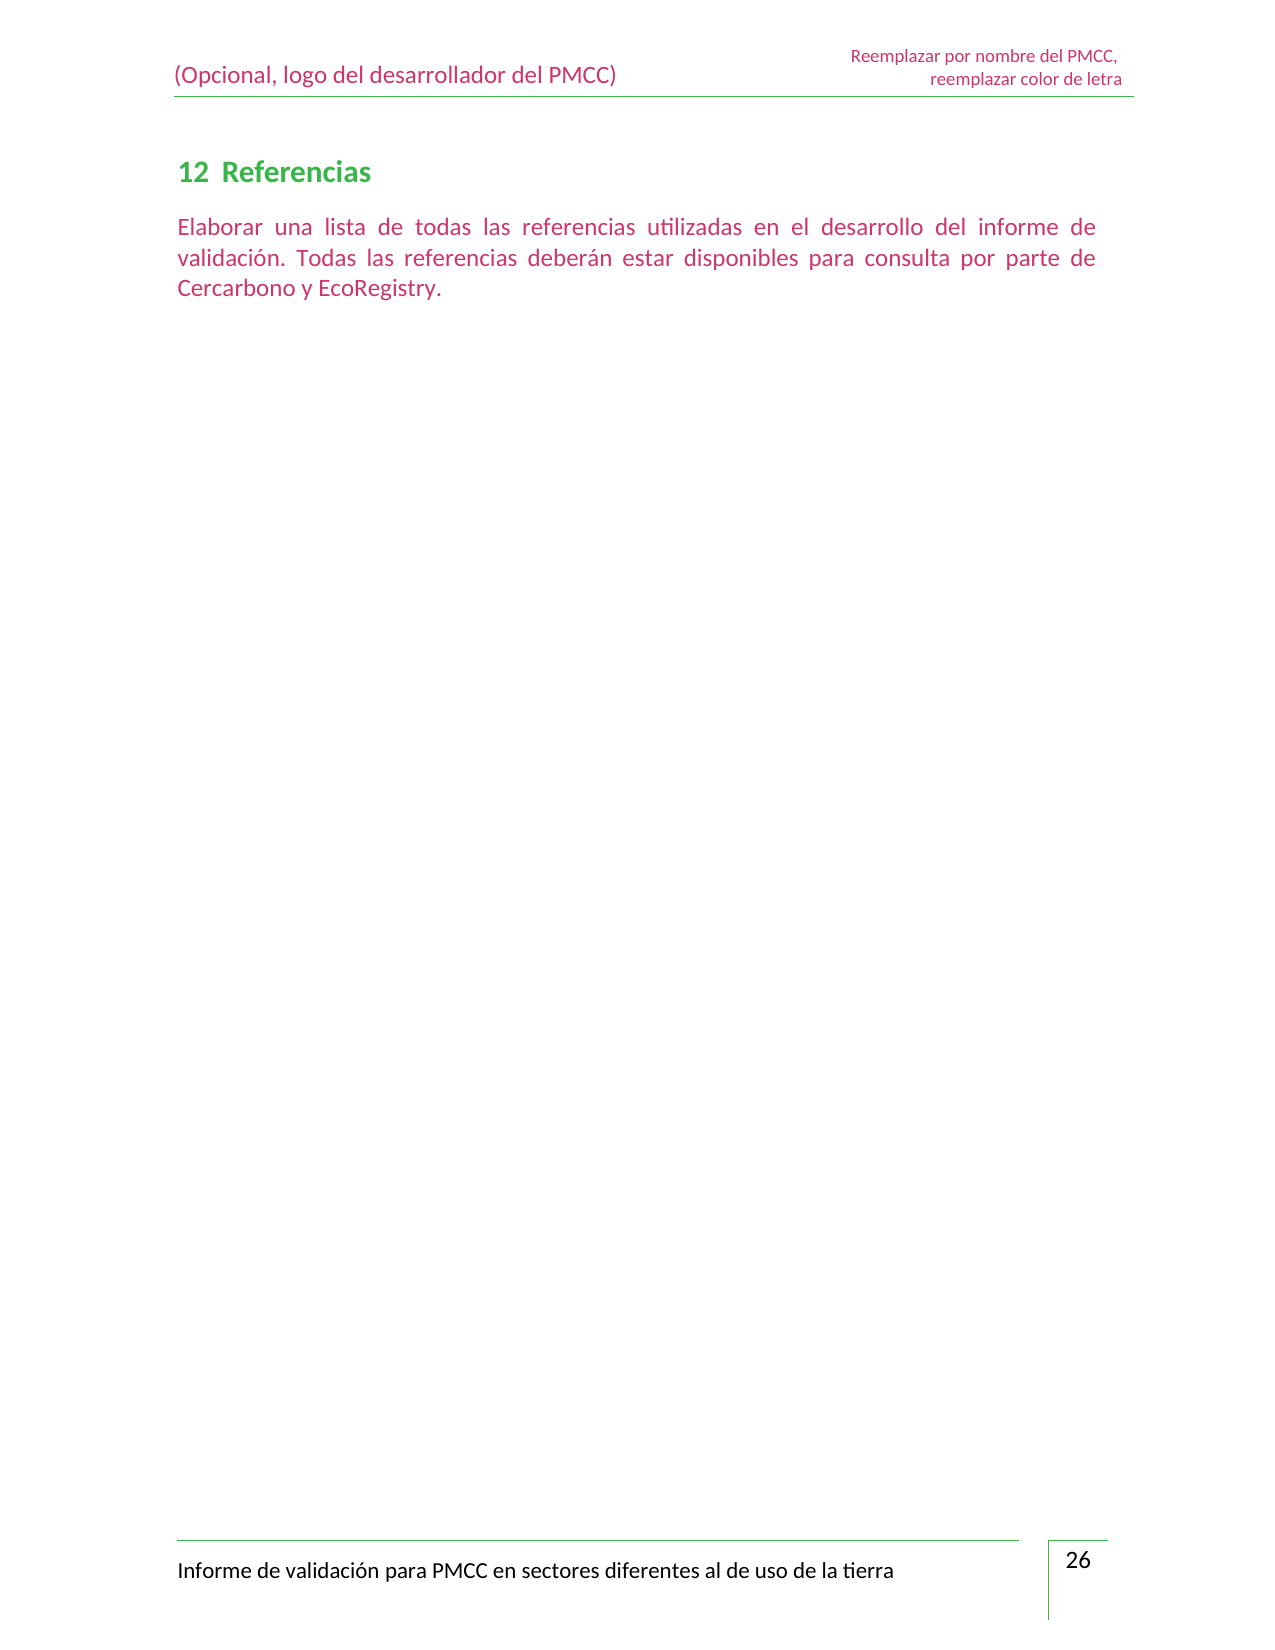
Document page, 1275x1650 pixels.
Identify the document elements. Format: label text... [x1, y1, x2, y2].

text Elaborar una lista de todas las referencias utilizadas en el desarrollo del informe de validación. Todas las referencias deberán estar disponibles para consulta por parte de Cercarbono y EcoRegistry. [177, 212, 1098, 303]
text Referencias [177, 153, 1098, 191]
